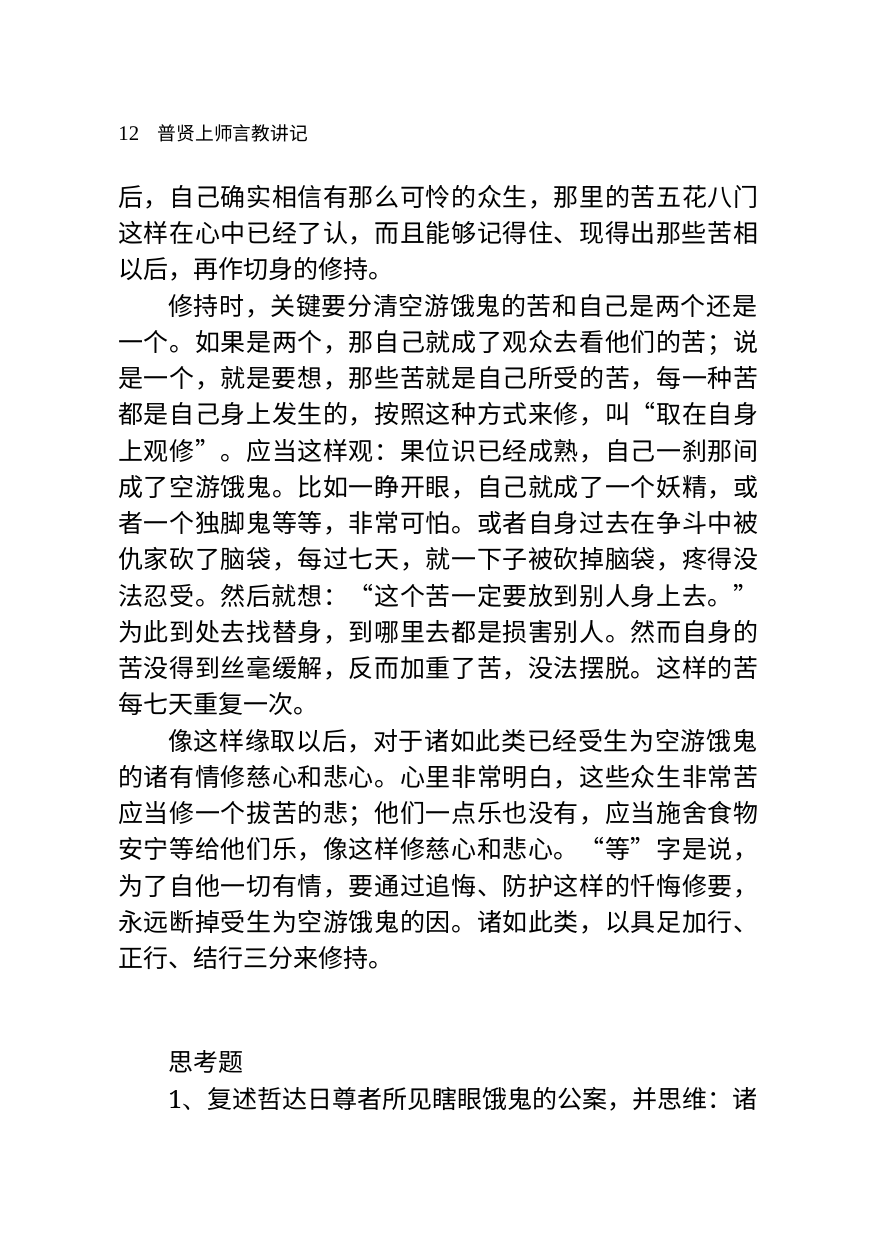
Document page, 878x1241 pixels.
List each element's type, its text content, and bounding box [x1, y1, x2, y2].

text 像这样缘取以后，对于诸如此类已经受生为空游饿鬼的诸有情修慈心和悲心。心里非常明白，这些众生非常苦，应当修一个拔苦的悲；他们一点乐也没有，应当施舍食物、安宁等给他们乐，像这样修慈心和悲心。“等”字是说，为了自他一切有情，要通过追悔、防护这样的忏悔修要，永远断掉受生为空游饿鬼的因。诸如此类，以具足加行、正行、结行三分来修持。 [118, 721, 759, 975]
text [118, 177, 759, 286]
text 思考题 [118, 1043, 759, 1079]
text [118, 1079, 759, 1115]
text 修持时，关键要分清空游饿鬼的苦和自己是两个还是一个。如果是两个，那自己就成了观众去看他们的苦；说是一个，就是要想，那些苦就是自己所受的苦，每一种苦都是自己身上发生的，按照这种方式来修，叫“取在自身上观修”。应当这样观：果位识已经成熟，自己一刹那间成了空游饿鬼。比如一睁开眼，自己就成了一个妖精，或者一个独脚鬼等等，非常可怕。或者自身过去在争斗中被仇家砍了脑袋，每过七天，就一下子被砍掉脑袋，疼得没法忍受。然后就想：“这个苦一定要放到别人身上去。”为此到处去找替身，到哪里去都是损害别人。然而自身的苦没得到丝毫缓解，反而加重了苦，没法摆脱。这样的苦每七天重复一次。 [118, 286, 759, 721]
